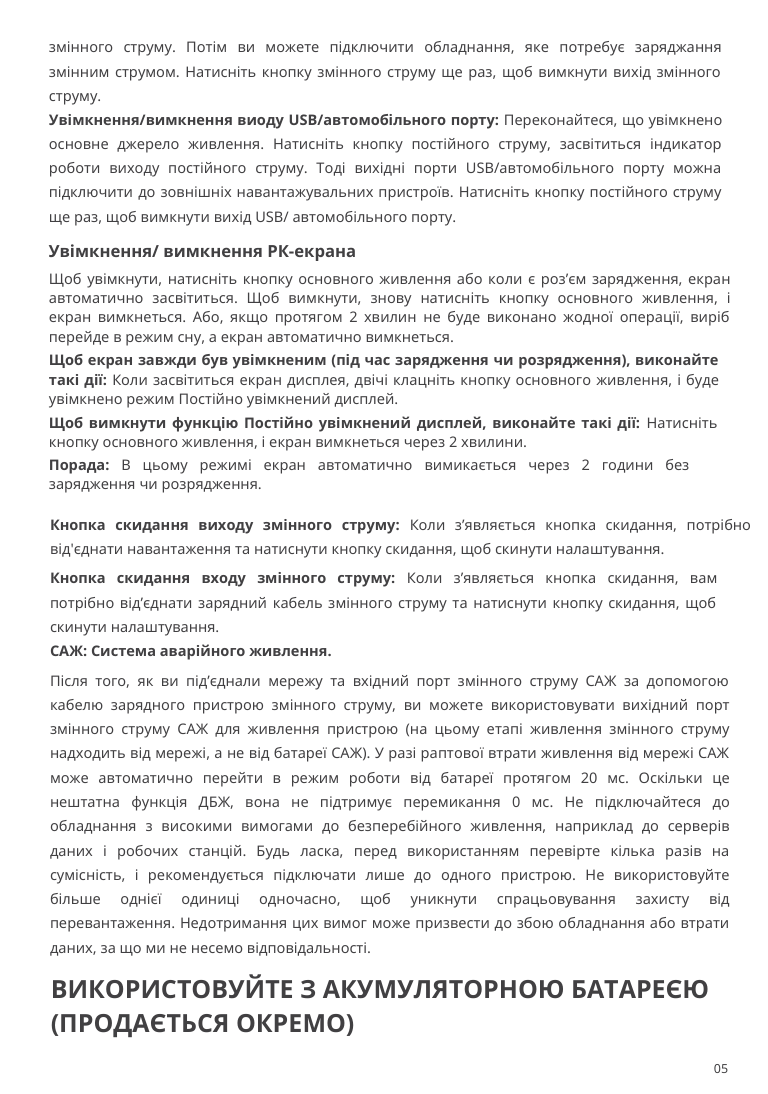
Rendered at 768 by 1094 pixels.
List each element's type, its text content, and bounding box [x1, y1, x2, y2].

text Порада: В цьому режимі екран автоматично вимикається через 2 години без зарядження чи розрядження. [49, 455, 691, 494]
text Після того, як ви під’єднали мережу та вхідний порт змінного струму САЖ за допомогою кабелю зарядного пристрою змінного струму, ви можете використовувати вихідний порт змінного струму САЖ для живлення пристрою (на цьому етапі живлення змінного струму надходить від мережі, а не від батареї САЖ). У разі раптової втрати живлення від мережі САЖ може автоматично перейти в режим роботи від батареї протягом 20 мс. Оскільки це нештатна функція ДБЖ, вона не підтримує перемикання 0 мс. Не підключайтеся до обладнання з високими вимогами до безперебійного живлення, наприклад до серверів даних і робочих станцій. Будь ласка, перед використанням перевірте кілька разів на сумісність, і рекомендується підключати лише до одного пристрою. Не використовуйте більше однієї одиниці одночасно, щоб уникнути спрацьовування захисту від перевантаження. Недотримання цих вимог може призвести до збою обладнання або втрати даних, за що ми не несемо відповідальності. [50, 670, 731, 957]
text Кнопка скидання виходу змінного струму: Коли з’являється кнопка скидання, потрібно від'єднати навантаження та натиснути кнопку скидання, щоб скинути налаштування. [50, 515, 751, 559]
text змінного струму. Потім ви можете підключити обладнання, яке потребує заряджання змінним струмом. Натисніть кнопку змінного струму ще раз, щоб вимкнути вихід змінного струму. [49, 37, 722, 106]
subtitle САЖ: Система аварійного живлення. [50, 641, 751, 660]
subtitle Увімкнення/ вимкнення РК-екрана [48, 239, 751, 262]
subtitle ВИКОРИСТОВУЙТЕ З АКУМУЛЯТОРНОЮ БАТАРЕЄЮ (ПРОДАЄТЬСЯ ОКРЕМО) [51, 971, 751, 1039]
text Щоб вимкнути функцію Постійно увімкнений дисплей, виконайте такі дії: Натисніть кнопку основного живлення, і екран вимкнеться через 2 хвилини. [49, 412, 717, 452]
text Щоб екран завжди був увімкненим (під час зарядження чи розрядження), виконайте такі дії: Коли засвітиться екран дисплея, двічі клацніть кнопку основного живлення, і буде увімкнено режим Постійно увімкнений дисплей. [49, 350, 720, 409]
text Увімкнення/вимкнення виоду USB/автомобільного порту: Переконайтеся, що увімкнено основне джерело живлення. Натисніть кнопку постійного струму, засвітиться індикатор роботи виходу постійного струму. Тоді вихідні порти USB/автомобільного порту можна підключити до зовнішніх навантажувальних пристроїв. Натисніть кнопку постійного струму ще раз, щоб вимкнути вихід USB/ автомобільного порту. [49, 110, 722, 226]
text Кнопка скидання входу змінного струму: Коли з’являється кнопка скидання, вам потрібно від’єднати зарядний кабель змінного струму та натиснути кнопку скидання, щоб скинути налаштування. [50, 568, 717, 636]
text Щоб увімкнути, натисніть кнопку основного живлення або коли є роз’єм зарядження, екран автоматично засвітиться. Щоб вимкнути, знову натисніть кнопку основного живлення, і екран вимкнеться. Або, якщо протягом 2 хвилин не буде виконано жодної операції, виріб перейде в режим сну, а екран автоматично вимкнеться. [49, 268, 731, 347]
